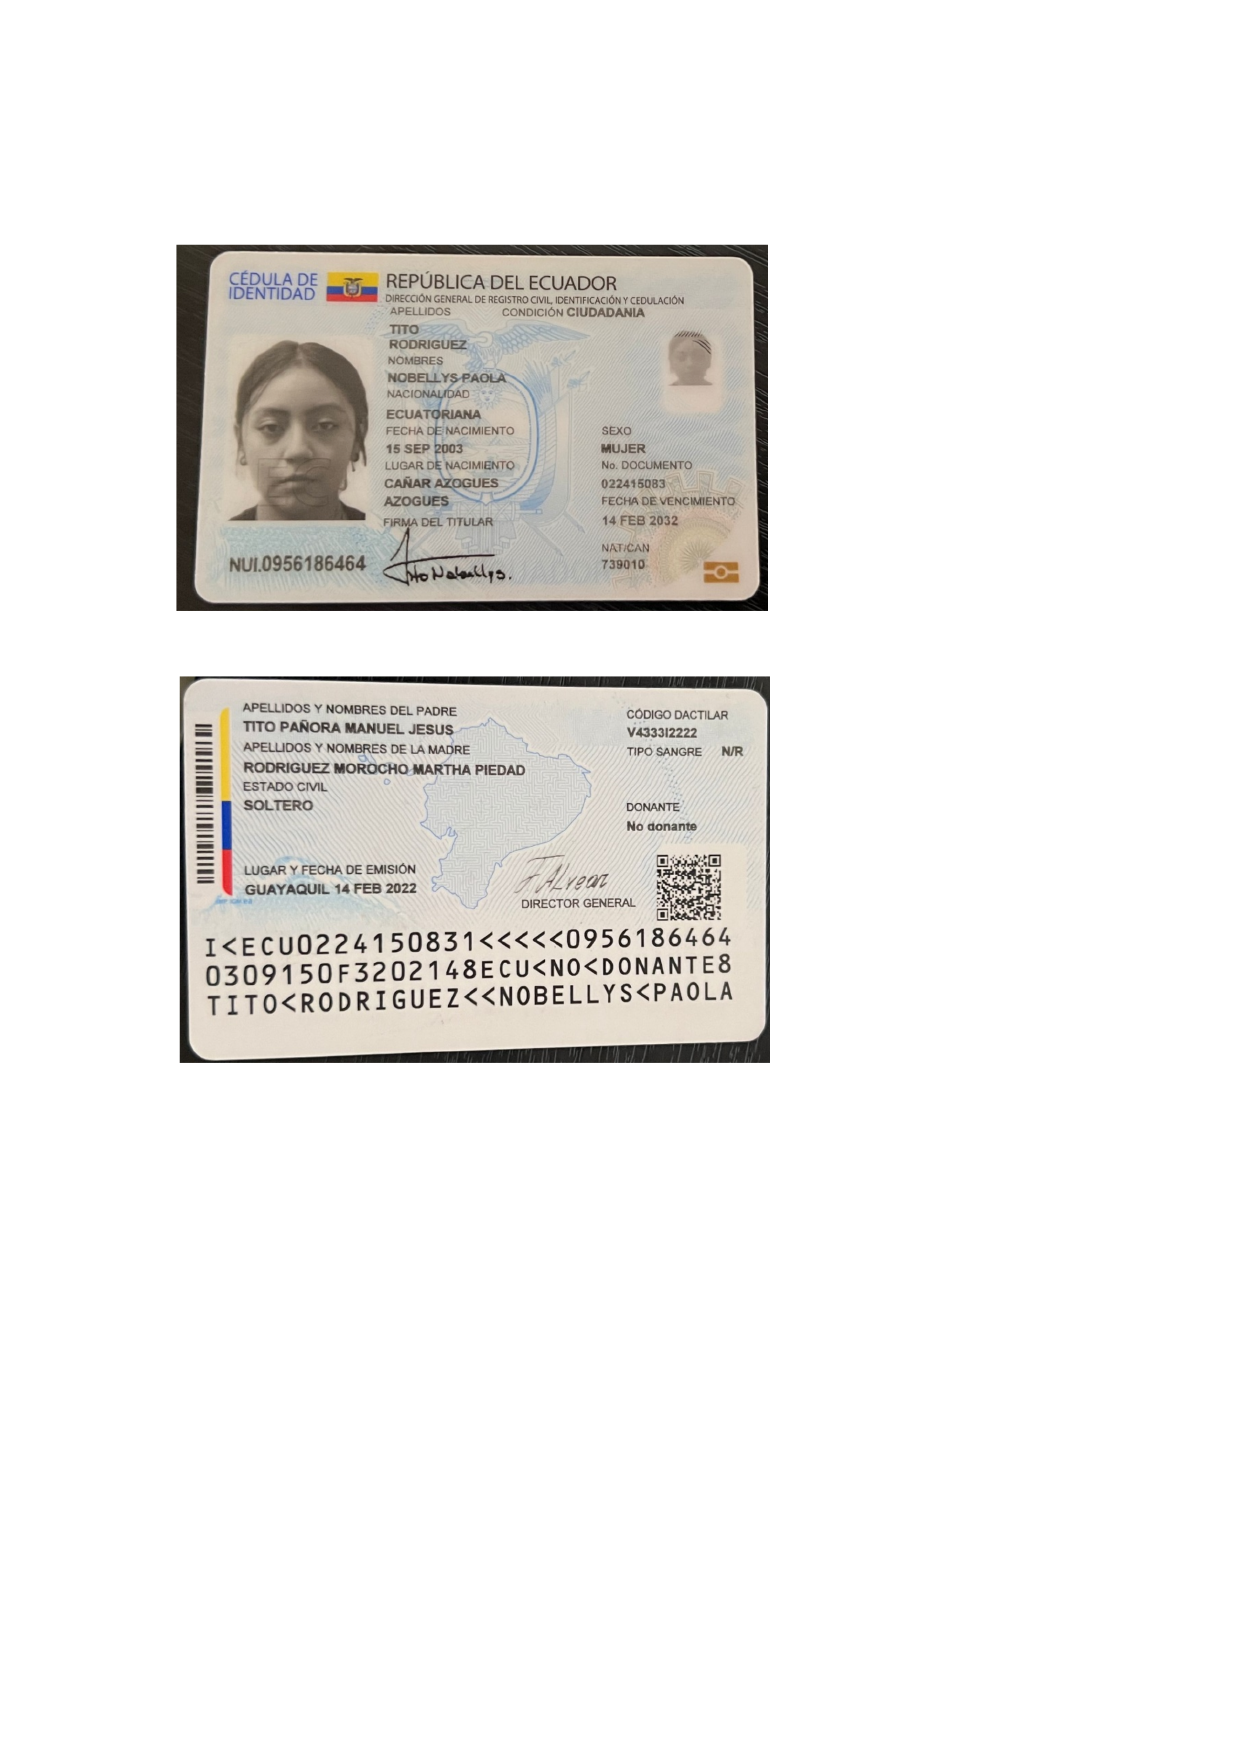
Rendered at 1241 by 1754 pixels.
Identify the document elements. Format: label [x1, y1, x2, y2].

picture [177, 245, 768, 611]
picture [180, 677, 769, 1062]
